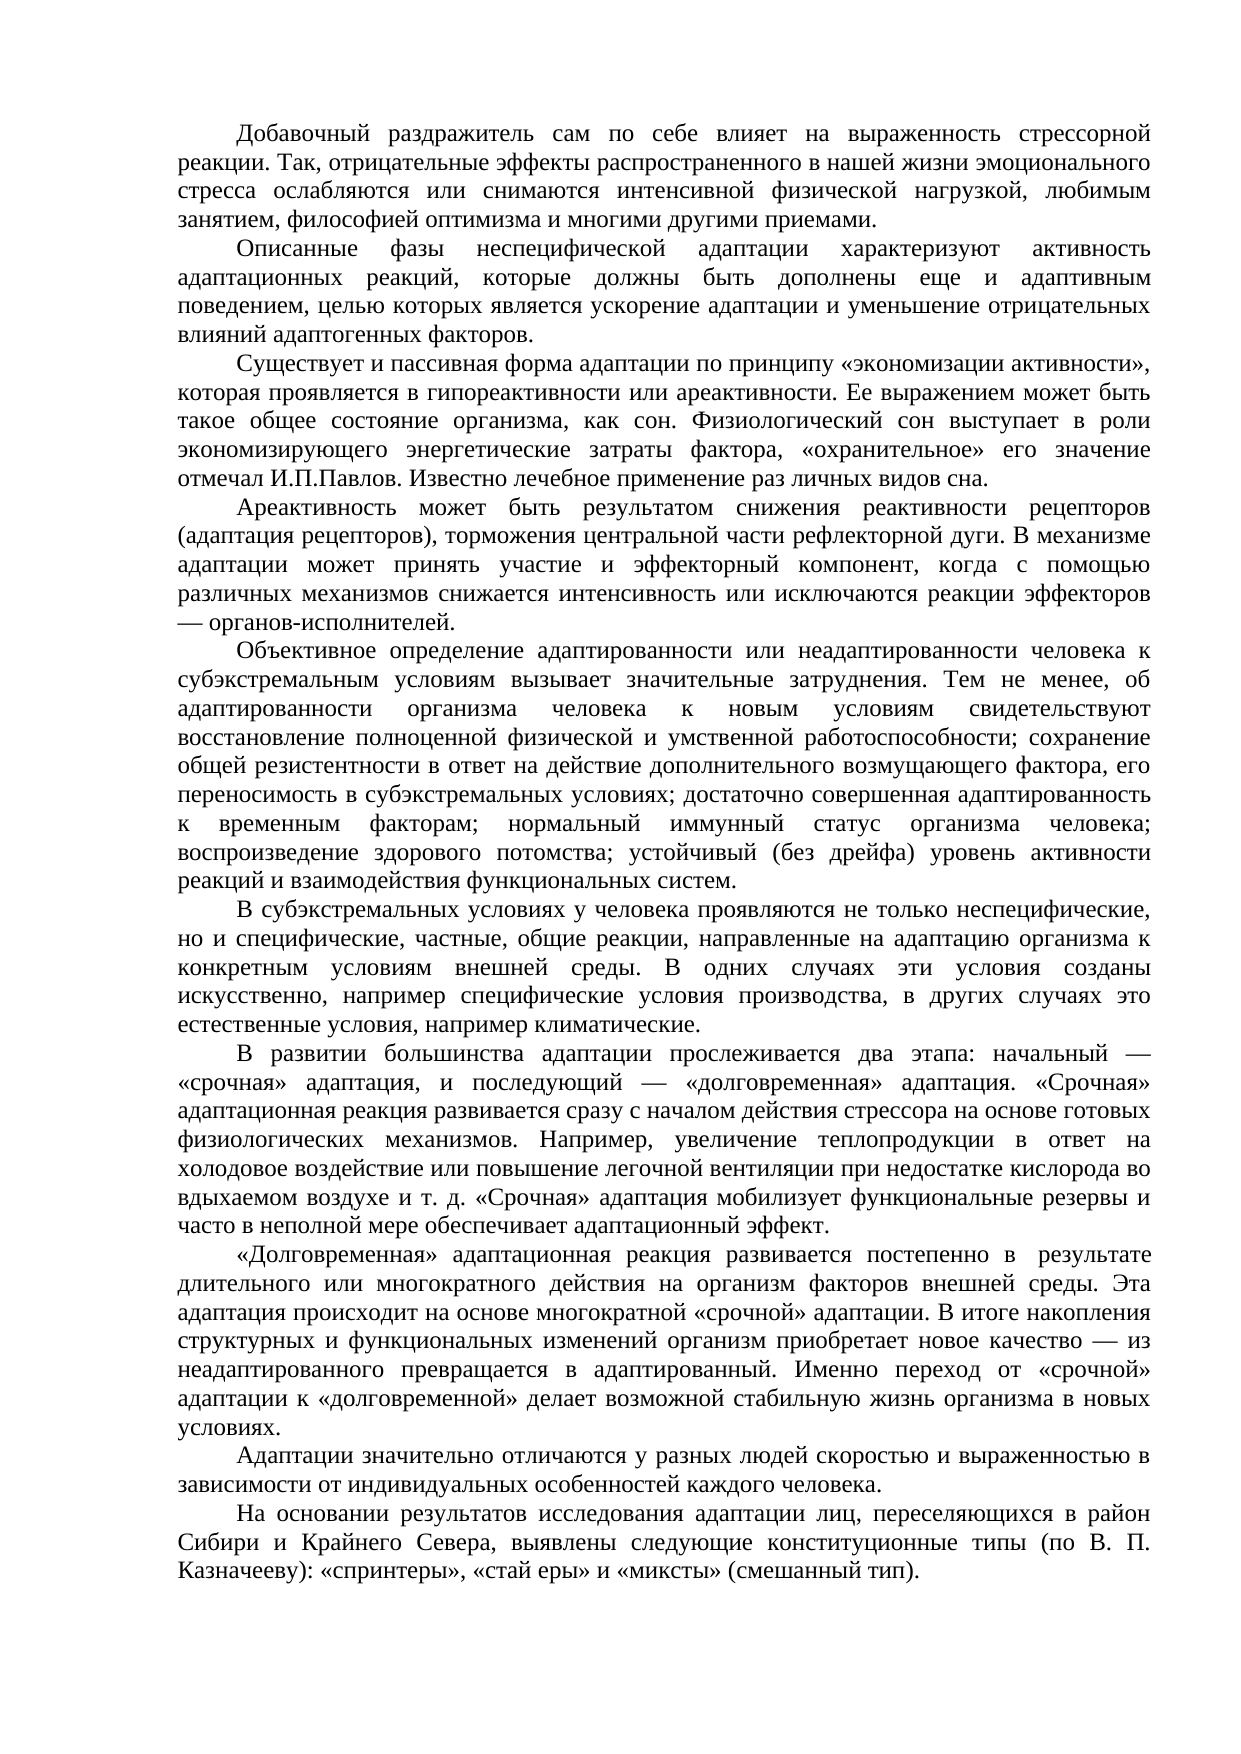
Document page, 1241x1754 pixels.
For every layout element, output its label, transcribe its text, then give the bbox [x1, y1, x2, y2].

text Адаптации значительно отличаются у разных людей скоростью и выраженностью в зависимости от индивидуальных особенностей каждого человека. [177, 1441, 1152, 1498]
text Существует и пассивная форма адаптации по принципу «экономизации активности», которая проявляется в гипореактивности или ареактивности. Ее выражением может быть такое общее состояние организма, как сон. Физиологический сон выступает в роли экономизирующего энергетические затраты фактора, «охранительное» его значение отмечал И.П.Павлов. Известно лечебное применение раз личных видов сна. [177, 348, 1152, 492]
text Ареактивность может быть результатом снижения реактивности рецепторов (адаптация рецепторов), торможения центральной части рефлекторной дуги. В механизме адаптации может принять участие и эффекторный компонент, когда с помощью различных механизмов снижается интенсивность или исключаются реакции эффекторов — органов-исполнителей. [177, 492, 1152, 636]
text В субэкстремальных условиях у человека проявляются не только неспецифические, но и специфические, частные, общие реакции, направленные на адаптацию организма к конкретным условиям внешней среды. В одних случаях эти условия созданы искусственно, например специфические условия производства, в других случаях это естественные условия, например климатические. [177, 894, 1152, 1038]
text «Долговременная» адаптационная реакция развивается постепенно в результате длительного или многократного действия на организм факторов внешней среды. Эта адаптация происходит на основе многократной «срочной» адаптации. В итоге накопления структурных и функциональных изменений организм приобретает новое качество — из неадаптированного превращается в адаптированный. Именно переход от «срочной» адаптации к «долговременной» делает возможной стабильную жизнь организма в новых условиях. [177, 1239, 1152, 1441]
text Добавочный раздражитель сам по себе влияет на выраженность стрессорной реакции. Так, отрицательные эффекты распространенного в нашей жизни эмоционального стресса ослабляются или снимаются интенсивной физической нагрузкой, любимым занятием, философией оптимизма и многими другими приемами. [177, 118, 1152, 233]
text На основании результатов исследования адаптации лиц, переселяющихся в район Сибири и Крайнего Севера, выявлены следующие конституционные типы (по В. П. Казначееву): «спринтеры», «стай еры» и «миксты» (смешанный тип). [177, 1498, 1152, 1584]
text Описанные фазы неспецифической адаптации характеризуют активность адаптационных реакций, которые должны быть дополнены еще и адаптивным поведением, целью которых является ускорение адаптации и уменьшение отрицательных влияний адаптогенных факторов. [177, 233, 1152, 348]
text Объективное определение адаптированности или неадаптированности человека к субэкстремальным условиям вызывает значительные затруднения. Тем не менее, об адаптированности организма человека к новым условиям свидетельствуют восстановление полноценной физической и умственной работоспособности; сохранение общей резистентности в ответ на действие дополнительного возмущающего фактора, его переносимость в субэкстремальных условиях; достаточно совершенная адаптированность к временным факторам; нормальный иммунный статус организма человека; воспроизведение здорового потомства; устойчивый (без дрейфа) уровень активности реакций и взаимодействия функциональных систем. [177, 636, 1152, 894]
text В развитии большинства адаптации прослеживается два этапа: начальный — «срочная» адаптация, и последующий — «долговременная» адаптация. «Срочная» адаптационная реакция развивается сразу с началом действия стрессора на основе готовых физиологических механизмов. Например, увеличение теплопродукции в ответ на холодовое воздействие или повышение легочной вентиляции при недостатке кислорода во вдыхаемом воздухе и т. д. «Срочная» адаптация мобилизует функциональные резервы и часто в неполной мере обеспечивает адаптационный эффект. [177, 1038, 1152, 1239]
